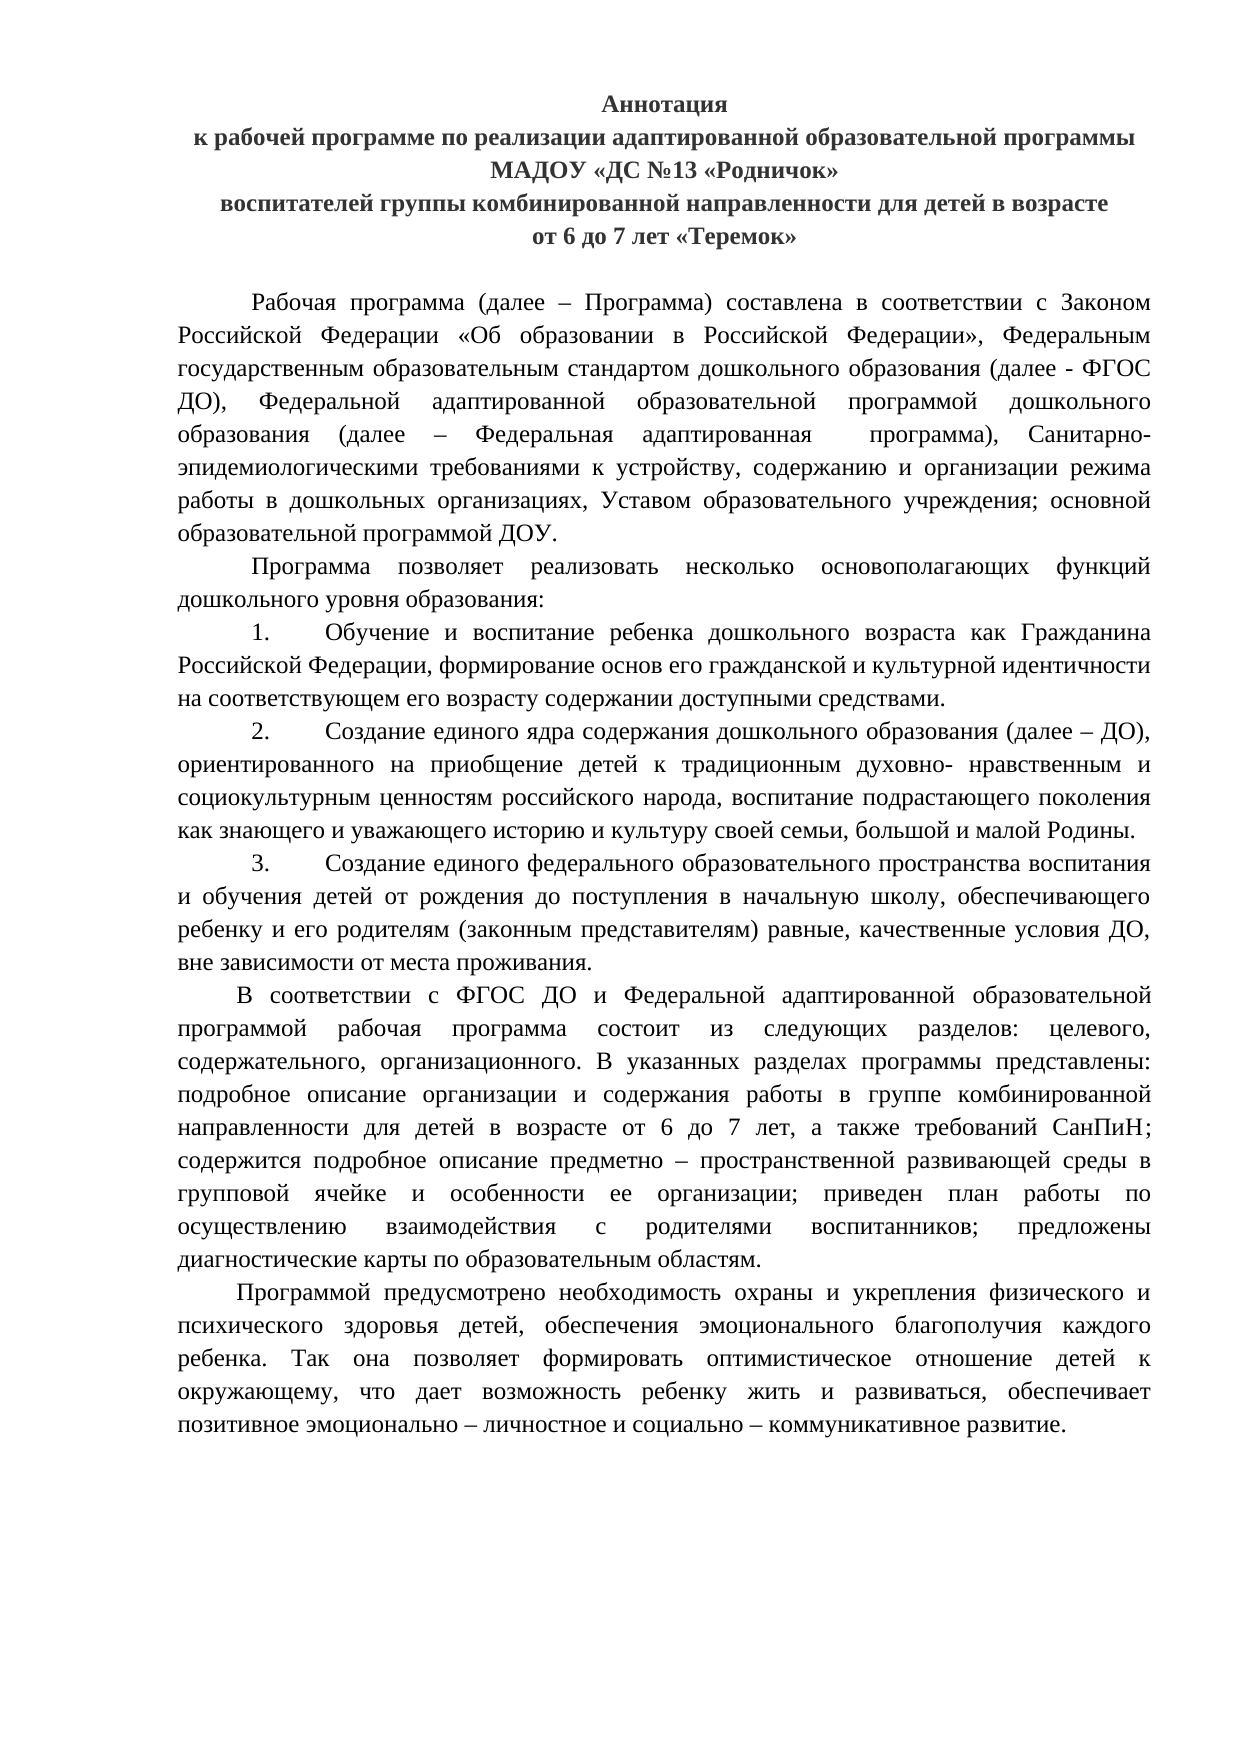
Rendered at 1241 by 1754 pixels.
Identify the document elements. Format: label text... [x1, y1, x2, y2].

text 2. Создание единого ядра содержания дошкольного образования (далее – ДО), ориентированного на приобщение детей к традиционным духовно- нравственным и социокультурным ценностям российского народа, воспитание подрастающего поколения как знающего и уважающего историю и культуру своей семьи, большой и малой Родины. [177, 716, 1152, 844]
text 3. Создание единого федерального образовательного пространства воспитания и обучения детей от рождения до поступления в начальную школу, обеспечивающего ребенку и его родителям (законным представителям) равные, качественные условия ДО, вне зависимости от места проживания. [177, 848, 1152, 976]
text Рабочая программа (далее – Программа) составлена в соответствии с Законом Российской Федерации «Об образовании в Российской Федерации», Федеральным государственным образовательным стандартом дошкольного образования (далее - ФГОС ДО), Федеральной адаптированной образовательной программой дошкольного образования (далее – Федеральная адаптированная программа), Санитарно-эпидемиологическими требованиями к устройству, содержанию и организации режима работы в дошкольных организациях, Уставом образовательного учреждения; основной образовательной программой ДОУ. [177, 287, 1152, 547]
text Аннотация [177, 89, 1152, 117]
text МАДОУ «ДС №13 «Родничок» [177, 155, 1152, 183]
text Программа позволяет реализовать несколько основополагающих функций дошкольного уровня образования: [177, 551, 1152, 613]
text воспитателей группы комбинированной направленности для детей в возрасте [177, 188, 1152, 216]
text от 6 до 7 лет «Теремок» [177, 221, 1152, 249]
text В соответствии с ФГОС ДО и Федеральной адаптированной образовательной программой рабочая программа состоит из следующих разделов: целевого, содержательного, организационного. В указанных разделах программы представлены: подробное описание организации и содержания работы в группе комбинированной направленности для детей в возрасте от 6 до 7 лет, а также требований СанПиН; содержится подробное описание предметно – пространственной развивающей среды в групповой ячейке и особенности ее организации; приведен план работы по осуществлению взаимодействия с родителями воспитанников; предложены диагностические карты по образовательным областям. [177, 980, 1152, 1273]
text к рабочей программе по реализации адаптированной образовательной программы [177, 122, 1152, 150]
text Программой предусмотрено необходимость охраны и укрепления физического и психического здоровья детей, обеспечения эмоционального благополучия каждого ребенка. Так она позволяет формировать оптимистическое отношение детей к окружающему, что дает возможность ребенку жить и развиваться, обеспечивает позитивное эмоционально – личностное и социально – коммуникативное развитие. [177, 1277, 1152, 1438]
text 1. Обучение и воспитание ребенка дошкольного возраста как Гражданина Российской Федерации, формирование основ его гражданской и культурной идентичности на соответствующем его возрасту содержании доступными средствами. [177, 617, 1152, 712]
